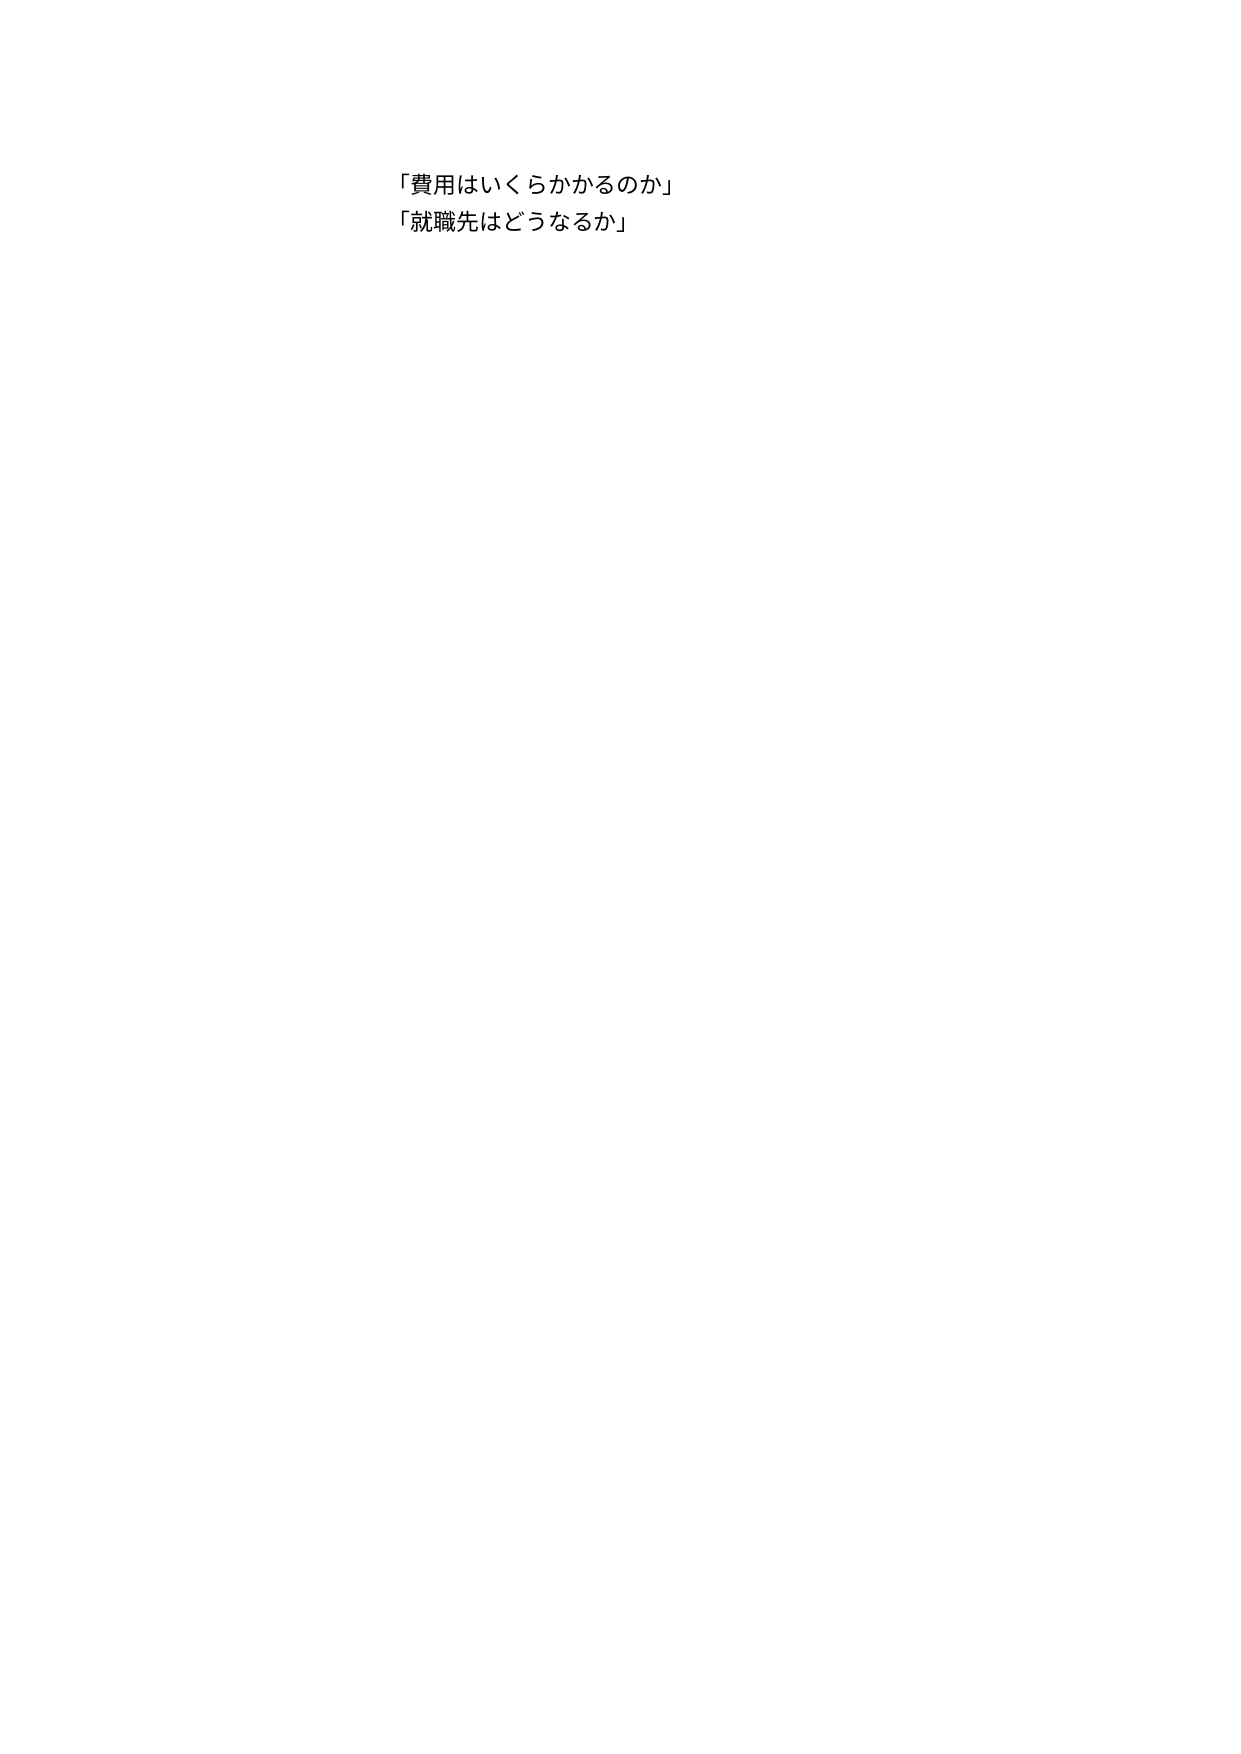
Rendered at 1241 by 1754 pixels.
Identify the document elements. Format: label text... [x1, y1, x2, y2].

text 「費用はいくらかかるのか」 [112, 164, 1128, 202]
text 「就職先はどうなるか」 [112, 202, 1128, 239]
